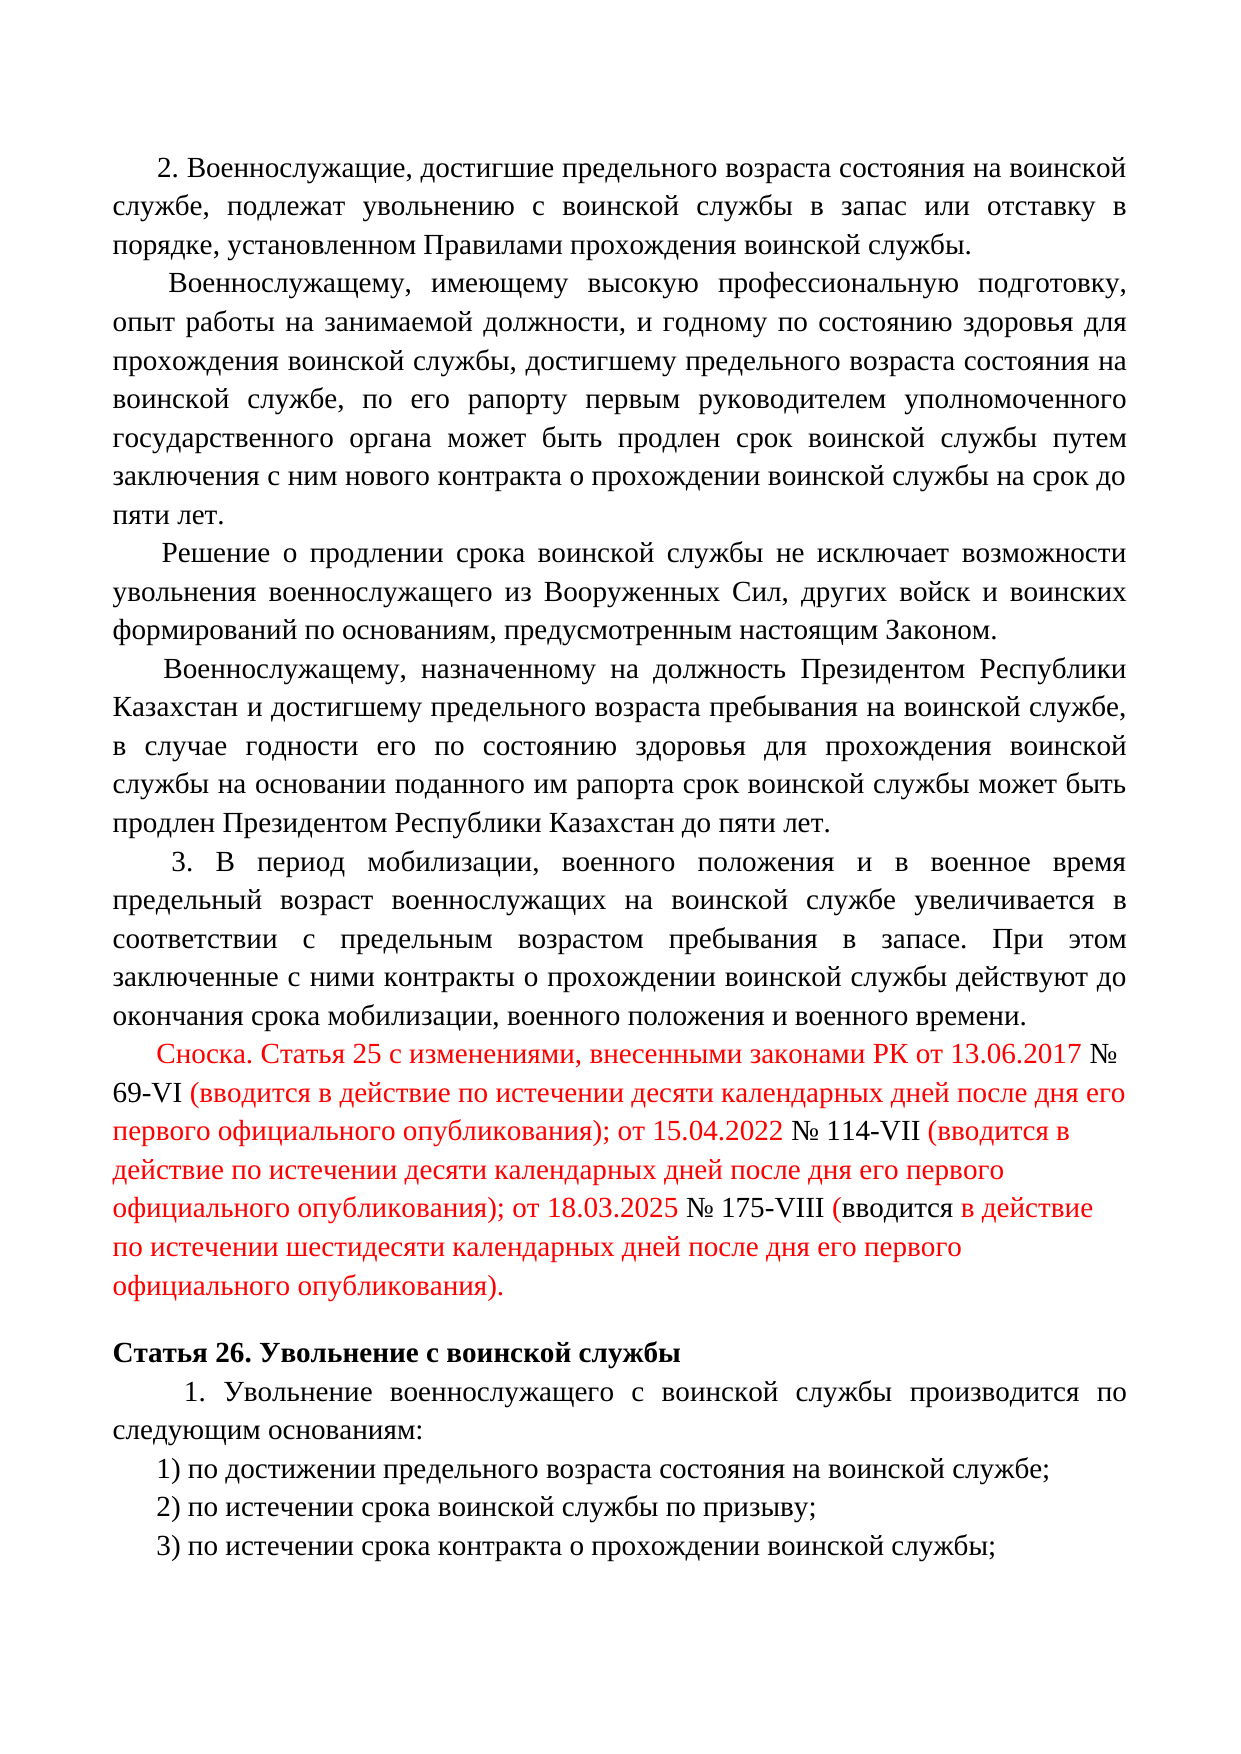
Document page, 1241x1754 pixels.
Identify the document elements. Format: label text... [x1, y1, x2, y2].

text 2) по истечении срока воинской службы по призыву; [112, 1489, 1128, 1523]
text 3. В период мобилизации, военного положения и в военное время предельный возраст военнослужащих на воинской службе увеличивается в соответствии с предельным возрастом пребывания в запасе. При этом заключенные с ними контракты о прохождении воинской службы действуют до окончания срока мобилизации, военного положения и военного времени. [112, 844, 1128, 1031]
text 2. Военнослужащие, достигшие предельного возраста состояния на воинской службе, подлежат увольнению с воинской службы в запас или отставку в порядке, установленном Правилами прохождения воинской службы. [112, 150, 1128, 261]
text Военнослужащему, имеющему высокую профессиональную подготовку, опыт работы на занимаемой должности, и годному по состоянию здоровья для прохождения воинской службы, достигшему предельного возраста состояния на воинской службе, по его рапорту первым руководителем уполномоченного государственного органа может быть продлен срок воинской службы путем заключения с ним нового контракта о прохождении воинской службы на срок до пяти лет. [112, 266, 1128, 530]
text 1) по достижении предельного возраста состояния на воинской службе; [112, 1451, 1128, 1484]
text Решение о продлении срока воинской службы не исключает возможности увольнения военнослужащего из Вооруженных Сил, других войск и воинских формирований по основаниям, предусмотренным настоящим Законом. [112, 535, 1128, 646]
text 3) по истечении срока контракта о прохождении воинской службы; [112, 1528, 1128, 1562]
text Статья 26. Увольнение с воинской службы [112, 1335, 1128, 1369]
text 1. Увольнение военнослужащего с воинской службы производится по следующим основаниям: [112, 1374, 1128, 1446]
text Сноска. Статья 25 с изменениями, внесенными законами РК от 13.06.2017 № 69-VI (вводится в действие по истечении десяти календарных дней после дня его первого официального опубликования); от 15.04.2022 № 114-VII (вводится в действие по истечении десяти календарных дней после дня его первого официального опубликования); от 18.03.2025 № 175-VIII (вводится в действие по истечении шестидесяти календарных дней после дня его первого официального опубликования). [112, 1036, 1128, 1331]
text Военнослужащему, назначенному на должность Президентом Республики Казахстан и достигшему предельного возраста пребывания на воинской службе, в случае годности его по состоянию здоровья для прохождения воинской службы на основании поданного им рапорта срок воинской службы может быть продлен Президентом Республики Казахстан до пяти лет. [112, 651, 1128, 839]
